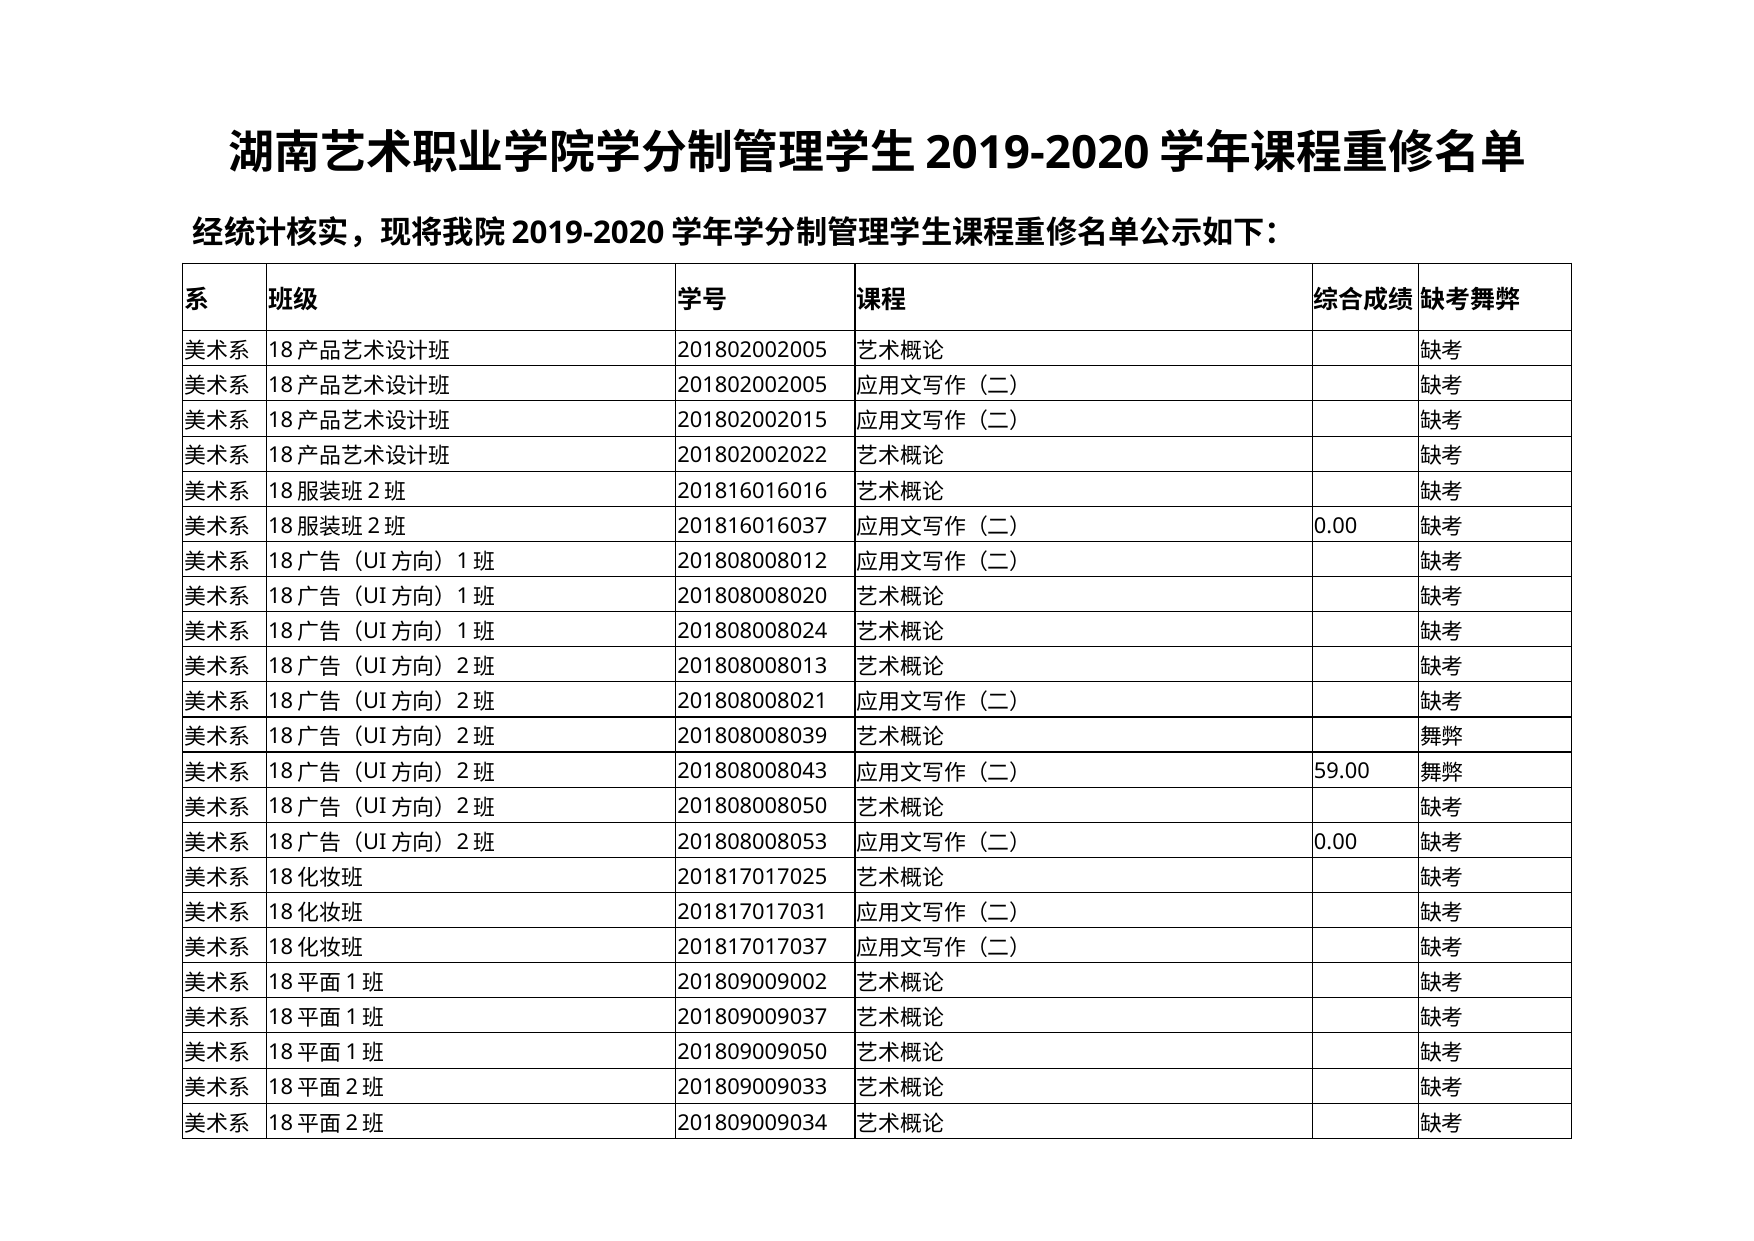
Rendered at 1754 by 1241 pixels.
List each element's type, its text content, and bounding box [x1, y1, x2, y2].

table_cell [1313, 612, 1418, 646]
table_cell 美术系 [183, 858, 266, 892]
table_cell 艺术概论 [856, 1033, 1312, 1067]
table_cell 缺考 [1419, 998, 1571, 1032]
table_cell [1313, 682, 1418, 716]
table_cell 艺术概论 [856, 998, 1312, 1032]
table_cell 艺术概论 [856, 718, 1312, 751]
table_cell 18产品艺术设计班 [267, 401, 675, 436]
table_cell 201808008053 [676, 823, 854, 857]
table_cell 缺考 [1419, 788, 1571, 822]
table_cell 美术系 [183, 437, 266, 471]
table_cell 0.00 [1313, 823, 1418, 857]
table_cell 应用文写作（二） [856, 823, 1312, 857]
table_cell 美术系 [183, 753, 266, 787]
table_cell 201816016037 [676, 507, 854, 541]
table_cell 18产品艺术设计班 [267, 366, 675, 400]
table_cell 18化妆班 [267, 858, 675, 892]
table_cell 美术系 [183, 1033, 266, 1067]
table_cell 缺考 [1419, 1069, 1571, 1102]
table_cell 美术系 [183, 963, 266, 997]
table_cell 201809009033 [676, 1069, 854, 1102]
table_header 班级 [267, 264, 675, 330]
table_cell [1313, 331, 1418, 365]
table_cell 艺术概论 [856, 1104, 1312, 1138]
table_cell 美术系 [183, 928, 266, 962]
table_cell 201808008021 [676, 682, 854, 716]
table_cell 201808008013 [676, 647, 854, 681]
table_cell 美术系 [183, 507, 266, 541]
table_cell 201808008024 [676, 612, 854, 646]
table_cell 舞弊 [1419, 718, 1571, 751]
table_cell 缺考 [1419, 893, 1571, 927]
table_cell 缺考 [1419, 963, 1571, 997]
table_cell [1313, 472, 1418, 506]
table_cell 201809009037 [676, 998, 854, 1032]
table_cell [1313, 928, 1418, 962]
table_cell 缺考 [1419, 366, 1571, 400]
table_cell 应用文写作（二） [856, 682, 1312, 716]
table_cell 缺考 [1419, 542, 1571, 576]
table_cell 201808008020 [676, 577, 854, 611]
table_cell 201808008039 [676, 718, 854, 751]
table_cell 18平面1班 [267, 1033, 675, 1067]
table_cell 应用文写作（二） [856, 928, 1312, 962]
table_cell 201802002022 [676, 437, 854, 471]
table_cell 艺术概论 [856, 647, 1312, 681]
table_cell 美术系 [183, 893, 266, 927]
table_cell [1313, 893, 1418, 927]
table_cell 201802002005 [676, 331, 854, 365]
table_cell 缺考 [1419, 928, 1571, 962]
table_cell 艺术概论 [856, 472, 1312, 506]
table_cell 舞弊 [1419, 753, 1571, 787]
table_cell 201808008012 [676, 542, 854, 576]
table_header 缺考舞弊 [1419, 264, 1571, 330]
table_cell 缺考 [1419, 1033, 1571, 1067]
table_cell 应用文写作（二） [856, 401, 1312, 436]
table_cell 18平面1班 [267, 998, 675, 1032]
table_cell 艺术概论 [856, 788, 1312, 822]
table_cell 美术系 [183, 331, 266, 365]
table_cell 艺术概论 [856, 331, 1312, 365]
table_cell 缺考 [1419, 612, 1571, 646]
table_cell 缺考 [1419, 823, 1571, 857]
table_cell 美术系 [183, 1069, 266, 1102]
table_cell 18广告（UI方向）2班 [267, 823, 675, 857]
table_cell 201809009002 [676, 963, 854, 997]
table_cell 美术系 [183, 542, 266, 576]
table_cell 应用文写作（二） [856, 893, 1312, 927]
table_cell 美术系 [183, 401, 266, 436]
table_cell 18产品艺术设计班 [267, 437, 675, 471]
table_cell 18服装班2班 [267, 472, 675, 506]
table_cell 美术系 [183, 998, 266, 1032]
table_cell [1313, 437, 1418, 471]
table_cell 201817017025 [676, 858, 854, 892]
table_cell 美术系 [183, 577, 266, 611]
table_cell [1313, 1104, 1418, 1138]
table_cell 缺考 [1419, 577, 1571, 611]
table_cell 缺考 [1419, 401, 1571, 436]
table_header 学号 [676, 264, 854, 330]
table_cell [1313, 647, 1418, 681]
table_cell 18化妆班 [267, 928, 675, 962]
table_cell [1313, 1033, 1418, 1067]
table_cell 201802002005 [676, 366, 854, 400]
table_cell 18广告（UI方向）2班 [267, 647, 675, 681]
table_cell [1313, 366, 1418, 400]
table_cell 缺考 [1419, 331, 1571, 365]
table_cell 应用文写作（二） [856, 542, 1312, 576]
table_cell 201808008050 [676, 788, 854, 822]
table_cell 应用文写作（二） [856, 753, 1312, 787]
table_cell 美术系 [183, 366, 266, 400]
table_cell 缺考 [1419, 682, 1571, 716]
table_cell [1313, 788, 1418, 822]
table_cell 201809009050 [676, 1033, 854, 1067]
table_cell 应用文写作（二） [856, 366, 1312, 400]
table_cell [1313, 998, 1418, 1032]
table_header 课程 [856, 264, 1312, 330]
table_cell 18广告（UI方向）1班 [267, 612, 675, 646]
table_cell 201809009034 [676, 1104, 854, 1138]
table_cell 艺术概论 [856, 577, 1312, 611]
table_cell 美术系 [183, 1104, 266, 1138]
table_cell 201802002015 [676, 401, 854, 436]
table_cell 美术系 [183, 647, 266, 681]
table_cell 0.00 [1313, 507, 1418, 541]
table_cell 18广告（UI方向）1班 [267, 577, 675, 611]
table_cell [1313, 1069, 1418, 1102]
table_cell 18广告（UI方向）2班 [267, 682, 675, 716]
table_cell 艺术概论 [856, 1069, 1312, 1102]
table_cell 缺考 [1419, 437, 1571, 471]
table_cell 艺术概论 [856, 858, 1312, 892]
table_cell 美术系 [183, 718, 266, 751]
table_cell 艺术概论 [856, 437, 1312, 471]
table_cell 59.00 [1313, 753, 1418, 787]
table_cell 美术系 [183, 612, 266, 646]
table_cell 缺考 [1419, 507, 1571, 541]
text 湖南艺术职业学院学分制管理学生2019-2020学年课程重修名单 [130, 100, 1624, 198]
table_cell 艺术概论 [856, 963, 1312, 997]
table_cell [1313, 718, 1418, 751]
table_cell 201816016016 [676, 472, 854, 506]
table_cell 18广告（UI方向）1班 [267, 542, 675, 576]
table_cell 美术系 [183, 788, 266, 822]
table_cell 18平面2班 [267, 1104, 675, 1138]
table_cell [1313, 858, 1418, 892]
table_header 系 [183, 264, 266, 330]
table_cell 18服装班2班 [267, 507, 675, 541]
text 经统计核实，现将我院2019-2020学年学分制管理学生课程重修名单公示如下： [130, 198, 1624, 263]
table_cell 缺考 [1419, 858, 1571, 892]
table_cell 应用文写作（二） [856, 507, 1312, 541]
table_cell 18广告（UI方向）2班 [267, 718, 675, 751]
table_cell 缺考 [1419, 1104, 1571, 1138]
table_cell 缺考 [1419, 472, 1571, 506]
table_cell [1313, 963, 1418, 997]
table_cell [1313, 577, 1418, 611]
table_cell 缺考 [1419, 647, 1571, 681]
table_cell 美术系 [183, 472, 266, 506]
table_cell 美术系 [183, 682, 266, 716]
table_cell 18平面2班 [267, 1069, 675, 1102]
table_cell 18广告（UI方向）2班 [267, 788, 675, 822]
table_cell 201808008043 [676, 753, 854, 787]
table_cell 艺术概论 [856, 612, 1312, 646]
table_cell [1313, 401, 1418, 436]
table_cell 18广告（UI方向）2班 [267, 753, 675, 787]
table_cell 18平面1班 [267, 963, 675, 997]
table_cell 18化妆班 [267, 893, 675, 927]
table_cell 201817017031 [676, 893, 854, 927]
table_header 综合成绩 [1313, 264, 1418, 330]
table_cell [1313, 542, 1418, 576]
table_cell 美术系 [183, 823, 266, 857]
table_cell 18产品艺术设计班 [267, 331, 675, 365]
table_cell 201817017037 [676, 928, 854, 962]
